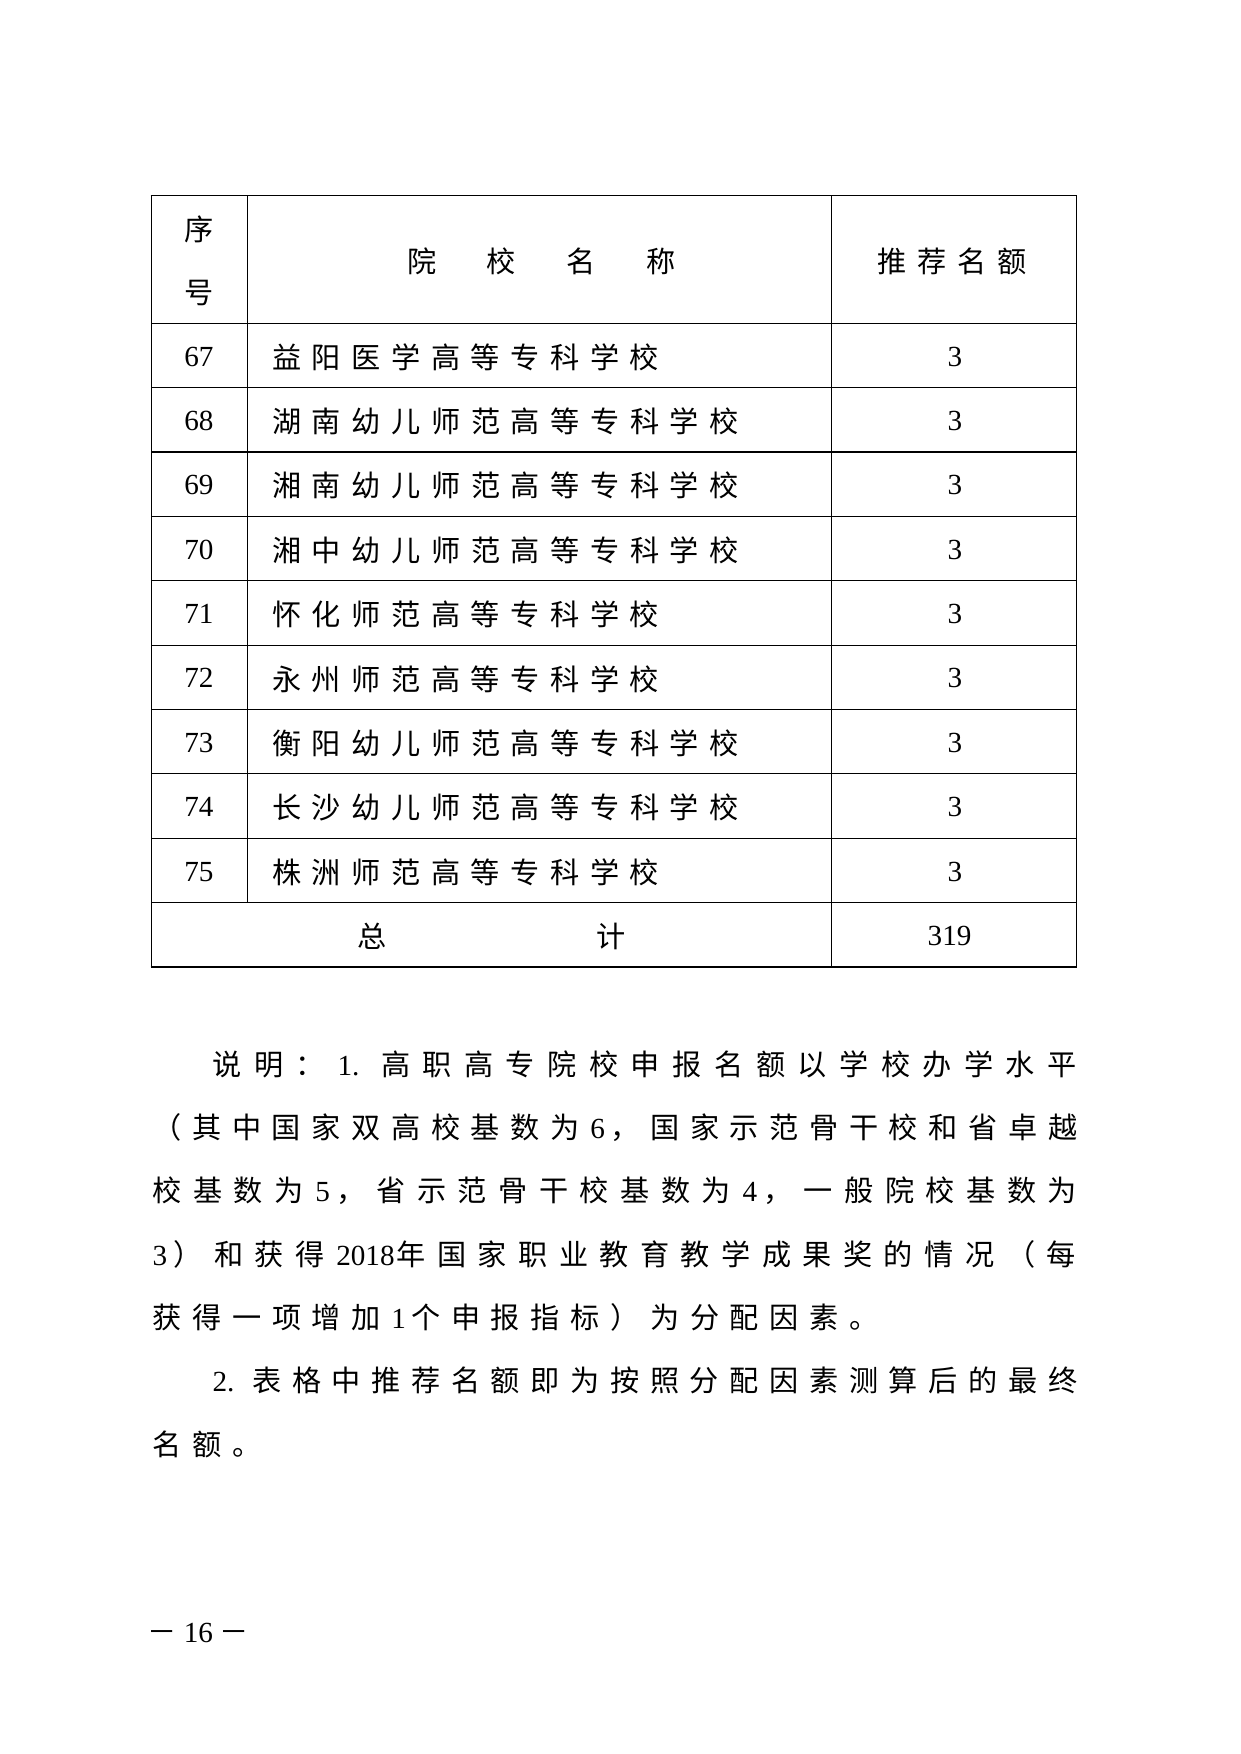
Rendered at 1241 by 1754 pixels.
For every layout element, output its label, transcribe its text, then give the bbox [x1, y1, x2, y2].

table_cell 株洲师范高等专科学校 [248, 839, 831, 902]
table_cell 益阳医学高等专科学校 [248, 324, 831, 387]
table_cell 长沙幼儿师范高等专科学校 [248, 774, 831, 838]
text 说明：1. 高职高专院校申报名额以学校办学水平（其中国家双高校基数为6，国家示范骨干校和省卓越校基数为5，省示范骨干校基数为4，一般院校基数为3）和获得2018年国家职业教育教学成果奖的情况（每获得一项增加1个申报指标）为分配因素。 [152, 1031, 1088, 1347]
table_cell 3 [832, 453, 1076, 516]
table_cell 3 [832, 710, 1076, 773]
table_cell 3 [832, 839, 1076, 902]
table_cell 3 [832, 774, 1076, 838]
table_cell 湘南幼儿师范高等专科学校 [248, 453, 831, 516]
table_cell 3 [832, 646, 1076, 709]
table_cell 3 [832, 517, 1076, 580]
table_cell 永州师范高等专科学校 [248, 646, 831, 709]
text 2. 表格中推荐名额即为按照分配因素测算后的最终名额。 [152, 1347, 1088, 1474]
table_cell 71 [152, 581, 247, 644]
table_header 院 校 名 称 [248, 196, 831, 323]
table_cell 74 [152, 774, 247, 838]
table_cell 73 [152, 710, 247, 773]
table_cell 3 [832, 324, 1076, 387]
table_cell 3 [832, 388, 1076, 451]
table_cell 69 [152, 453, 247, 516]
table_cell 湖南幼儿师范高等专科学校 [248, 388, 831, 451]
table_header 序号 [152, 196, 247, 323]
table_header 推荐名额 [832, 196, 1076, 323]
table_cell 67 [152, 324, 247, 387]
table_cell 衡阳幼儿师范高等专科学校 [248, 710, 831, 773]
table_cell 319 [832, 903, 1076, 966]
table_cell 3 [832, 581, 1076, 644]
table_cell 总 计 [152, 903, 831, 966]
table_cell 70 [152, 517, 247, 580]
table_cell 怀化师范高等专科学校 [248, 581, 831, 644]
table_cell 68 [152, 388, 247, 451]
table_cell 湘中幼儿师范高等专科学校 [248, 517, 831, 580]
table_cell 75 [152, 839, 247, 902]
table_cell 72 [152, 646, 247, 709]
